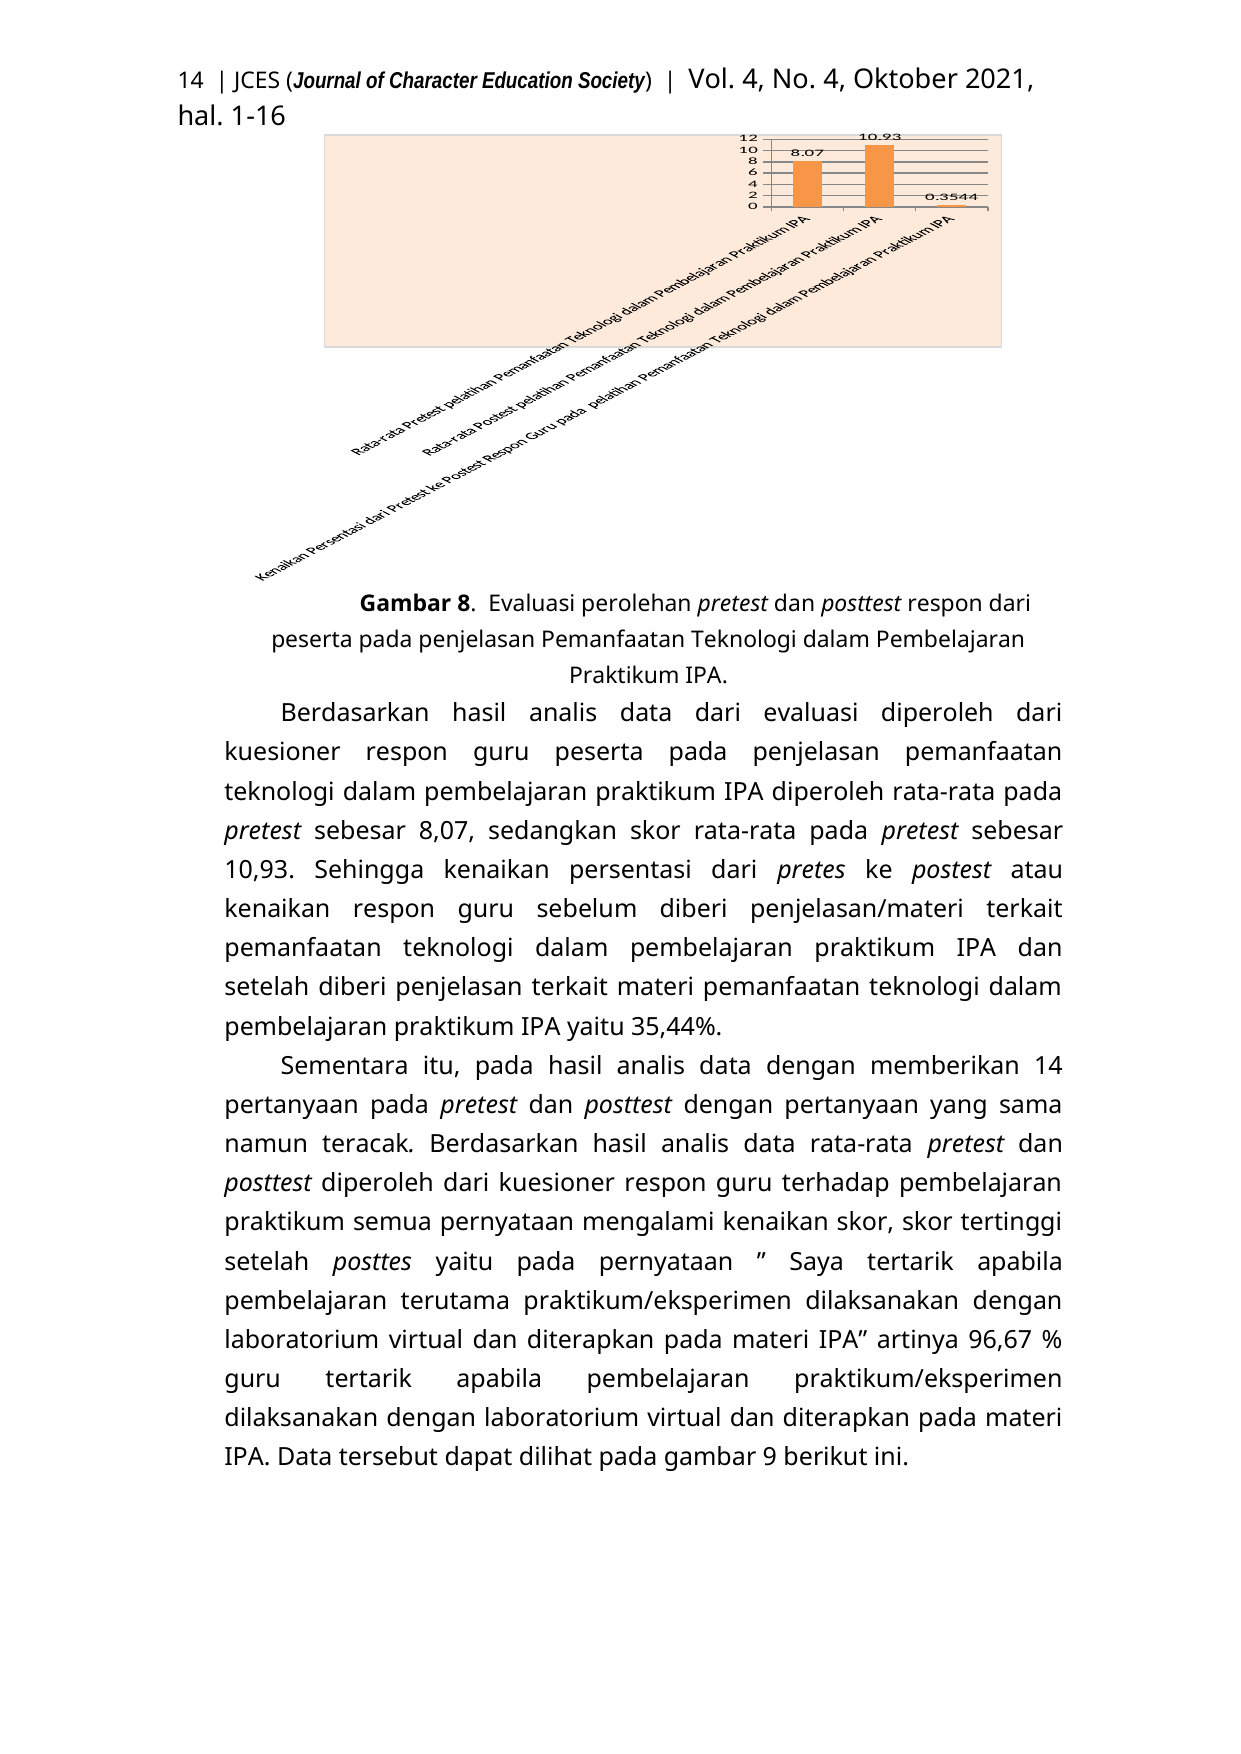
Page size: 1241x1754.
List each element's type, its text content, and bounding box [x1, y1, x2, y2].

text Berdasarkan hasil analis data dari evaluasi diperoleh dari kuesioner respon guru peserta pada penjelasan pemanfaatan teknologi dalam pembelajaran praktikum IPA diperoleh rata-rata pada pretest sebesar 8,07, sedangkan skor rata-rata pada pretest sebesar 10,93. Sehingga kenaikan persentasi dari pretes ke postest atau kenaikan respon guru sebelum diberi penjelasan/materi terkait pemanfaatan teknologi dalam pembelajaran praktikum IPA dan setelah diberi penjelasan terkait materi pemanfaatan teknologi dalam pembelajaran praktikum IPA yaitu 35,44%. [224, 695, 1063, 1042]
list Gambar 8. Evaluasi perolehan pretest dan posttest respon dari peserta pada penjelasan Pemanfaatan Teknologi dalam Pembelajaran Praktikum IPA. [233, 587, 1063, 690]
text Sementara itu, pada hasil analis data dengan memberikan 14 pertanyaan pada pretest dan posttest dengan pertanyaan yang sama namun teracak. Berdasarkan hasil analis data rata-rata pretest dan posttest diperoleh dari kuesioner respon guru terhadap pembelajaran praktikum semua pernyataan mengalami kenaikan skor, skor tertinggi setelah posttes yaitu pada pernyataan ” Saya tertarik apabila pembelajaran terutama praktikum/eksperimen dilaksanakan dengan laboratorium virtual dan diterapkan pada materi IPA” artinya 96,67 % guru tertarik apabila pembelajaran praktikum/eksperimen dilaksanakan dengan laboratorium virtual dan diterapkan pada materi IPA. Data tersebut dapat dilihat pada gambar 9 berikut ini. [224, 1121, 1063, 1473]
